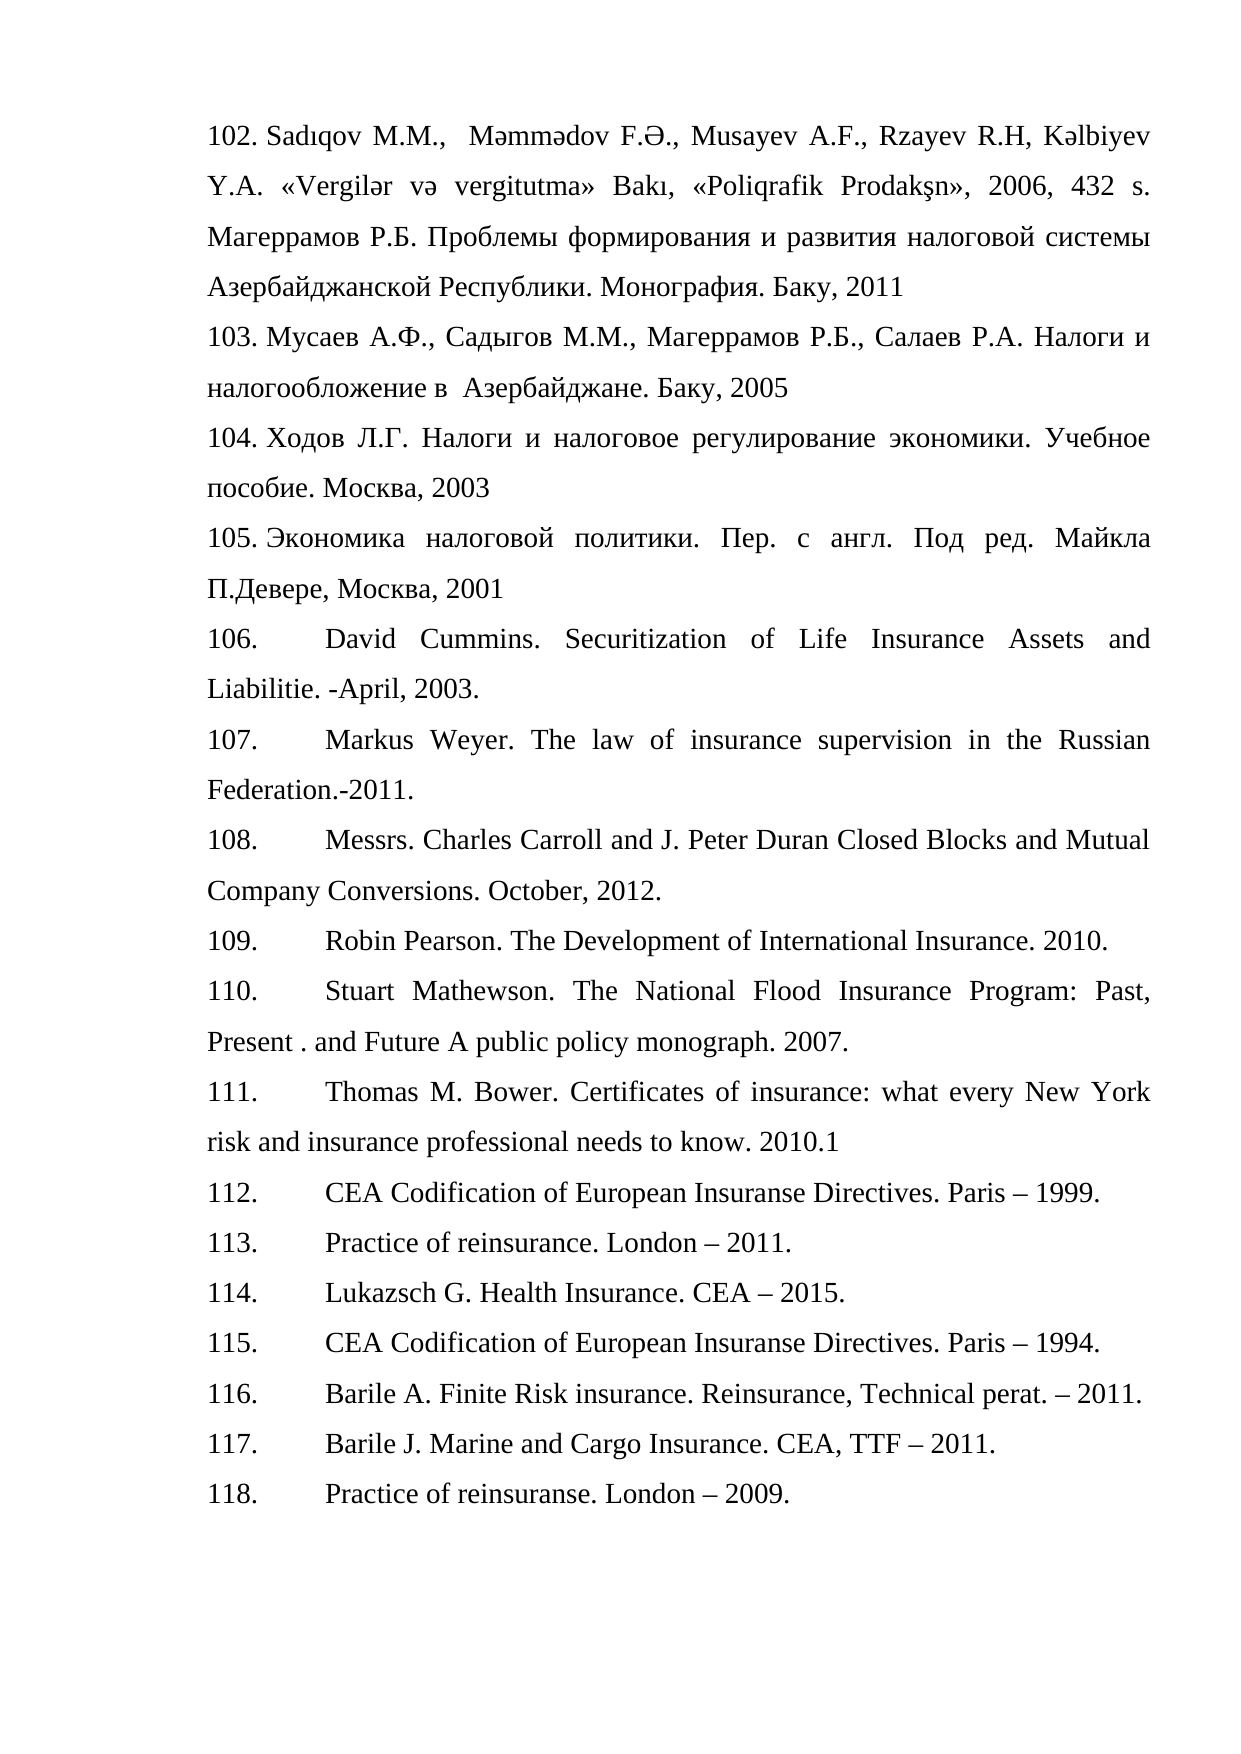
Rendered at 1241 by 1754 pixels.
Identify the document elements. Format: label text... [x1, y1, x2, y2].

list Ходов Л.Г. Налоги и налоговое регулирование экономики. Учебное пособие. Москва, 2003 [207, 420, 1152, 504]
list Barile A. Finite Risk insurance. Reinsurance, Technical perat. – 2011. [207, 1376, 1152, 1409]
list Practice of reinsurance. London – 2011. [207, 1225, 1152, 1258]
list Practice of reinsuranse. London – 2009. [207, 1477, 1152, 1510]
list Sadıqov M.M., Məmmədov F.Ə., Musayev A.F., Rzayev R.H, Kəlbiyev Y.A. «Vergilər və vergitutma» Bakı, «Poliqrafik Prodakşn», 2006, 432 s. Магеррамов Р.Б. Проблемы формирования и развития налоговой системы Азербайджанской Республики. Монография. Баку, 2011 [207, 118, 1152, 303]
list CEA Codification of European Insuranse Directives. Paris – 1994. [207, 1326, 1152, 1359]
list Messrs. Charles Carroll and J. Peter Duran Closed Blocks and Mutual Company Conversions. October, 2012. [207, 822, 1152, 906]
list David Cummins. Securitization of Life Insurance Assets and Liabilitie. -April, 2003. [207, 621, 1152, 705]
list Barile J. Marine and Cargo Insurance. CEA, TTF – 2011. [207, 1426, 1152, 1460]
list Markus Weyer. The law of insurance supervision in the Russian Federation.-2011. [207, 722, 1152, 806]
list CEA Codification of European Insuranse Directives. Paris – 1999. [207, 1175, 1152, 1208]
list Thomas M. Bower. Certificates of insurance: what every New York risk and insurance professional needs to know. 2010.1 [207, 1074, 1152, 1158]
list Lukazsch G. Health Insurance. CEA – 2015. [207, 1275, 1152, 1309]
list Stuart Mathewson. The National Flood Insurance Program: Past, Present . and Future A public policy monograph. 2007. [207, 973, 1152, 1057]
list Экономика налоговой политики. Пер. с англ. Под ред. Майкла П.Девере, Москва, 2001 [207, 521, 1152, 604]
list Мусаев А.Ф., Садыгов М.М., Магеррамов Р.Б., Салаев Р.А. Налоги и налогообложение в Азербайджане. Баку, 2005 [207, 319, 1152, 403]
list Robin Pearson. The Development of International Insurance. 2010. [207, 923, 1152, 957]
